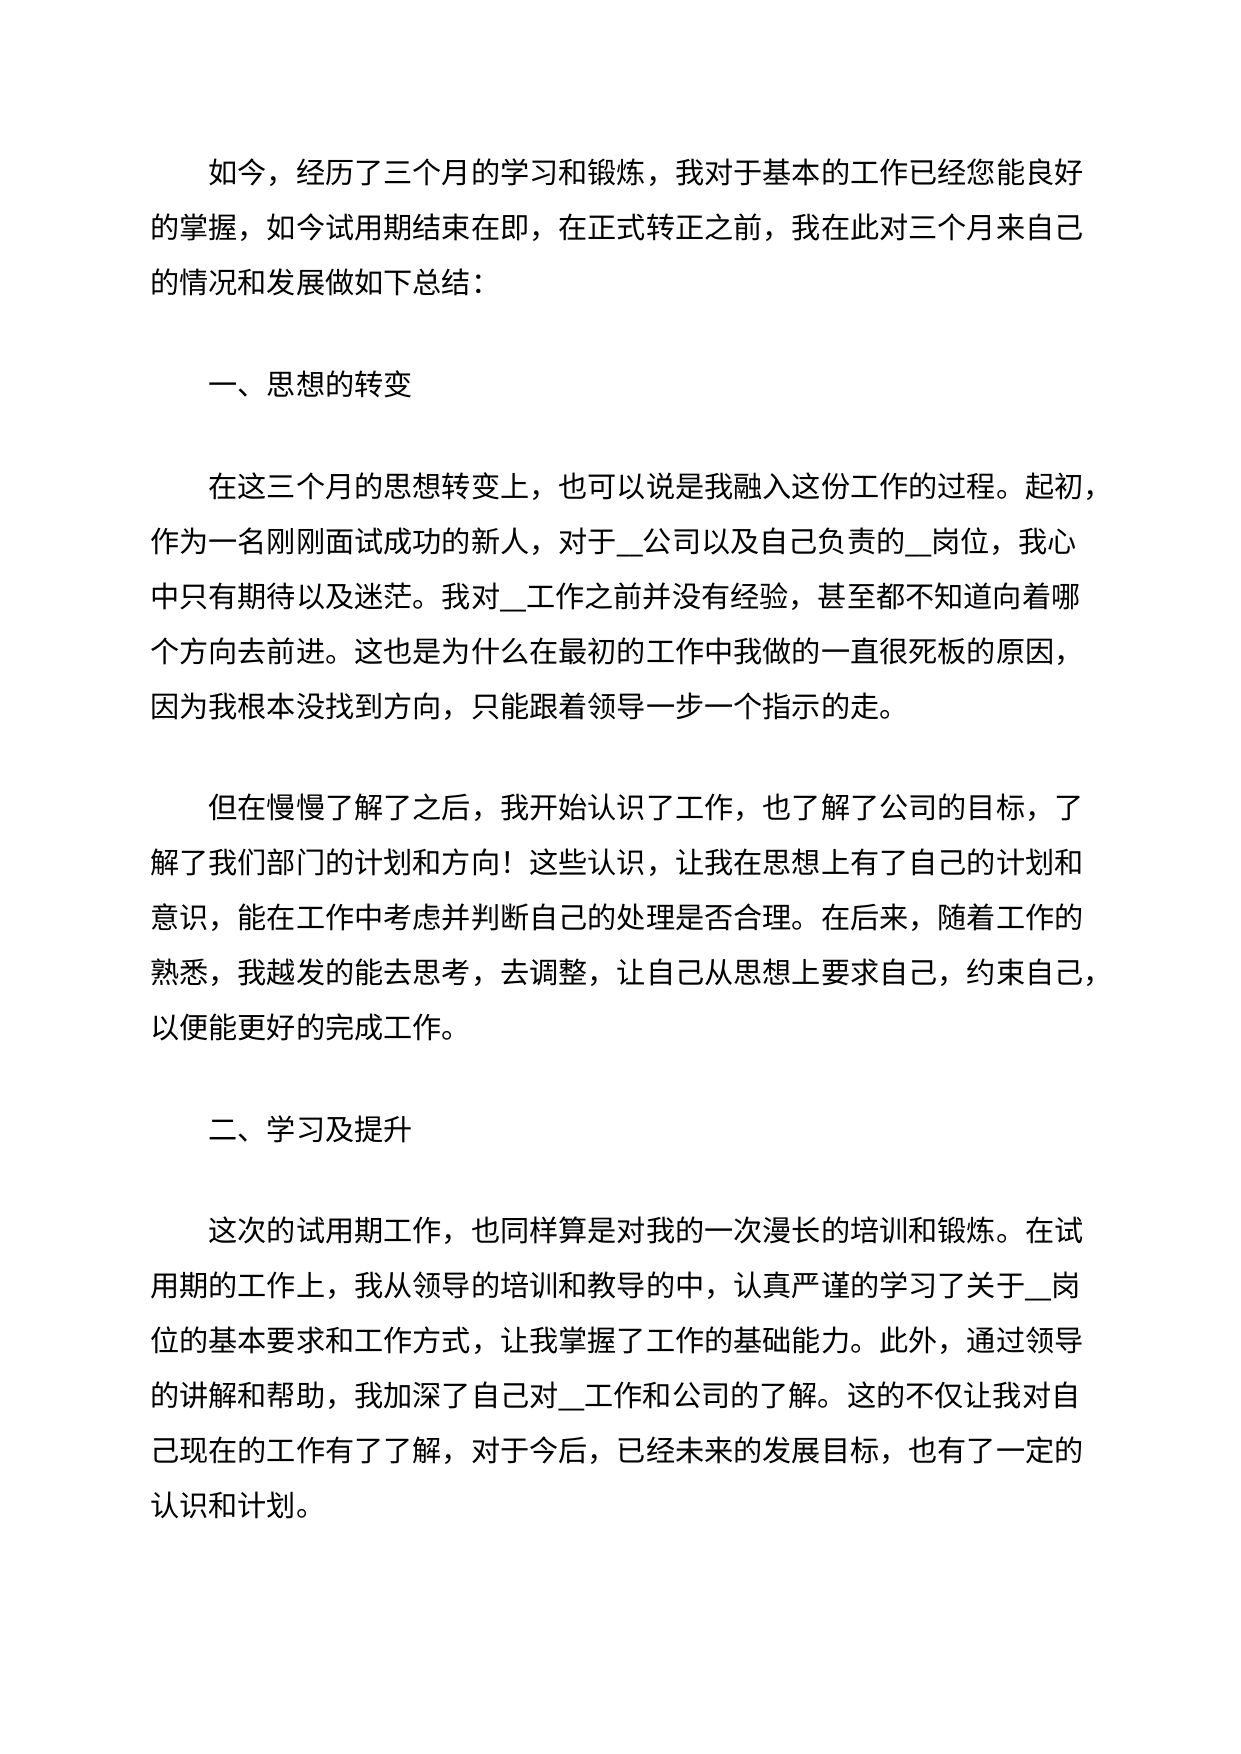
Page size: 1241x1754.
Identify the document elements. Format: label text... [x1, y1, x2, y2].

text 如今，经历了三个月的学习和锻炼，我对于基本的工作已经您能良好的掌握，如今试用期结束在即，在正式转正之前，我在此对三个月来自己的情况和发展做如下总结： [150, 150, 1090, 302]
text 但在慢慢了解了之后，我开始认识了工作，也了解了公司的目标，了解了我们部门的计划和方向！这些认识，让我在思想上有了自己的计划和意识，能在工作中考虑并判断自己的处理是否合理。在后来，随着工作的熟悉，我越发的能去思考，去调整，让自己从思想上要求自己，约束自己，以便能更好的完成工作。 [150, 785, 1090, 1047]
text 二、学习及提升 [150, 1106, 1090, 1148]
text 在这三个月的思想转变上，也可以说是我融入这份工作的过程。起初，作为一名刚刚面试成功的新人，对于__公司以及自己负责的__岗位，我心中只有期待以及迷茫。我对__工作之前并没有经验，甚至都不知道向着哪个方向去前进。这也是为什么在最初的工作中我做的一直很死板的原因，因为我根本没找到方向，只能跟着领导一步一个指示的走。 [150, 463, 1090, 725]
text 一、思想的转变 [150, 362, 1090, 404]
text 这次的试用期工作，也同样算是对我的一次漫长的培训和锻炼。在试用期的工作上，我从领导的培训和教导的中，认真严谨的学习了关于__岗位的基本要求和工作方式，让我掌握了工作的基础能力。此外，通过领导的讲解和帮助，我加深了自己对__工作和公司的了解。这的不仅让我对自己现在的工作有了了解，对于今后，已经未来的发展目标，也有了一定的认识和计划。 [150, 1208, 1090, 1525]
